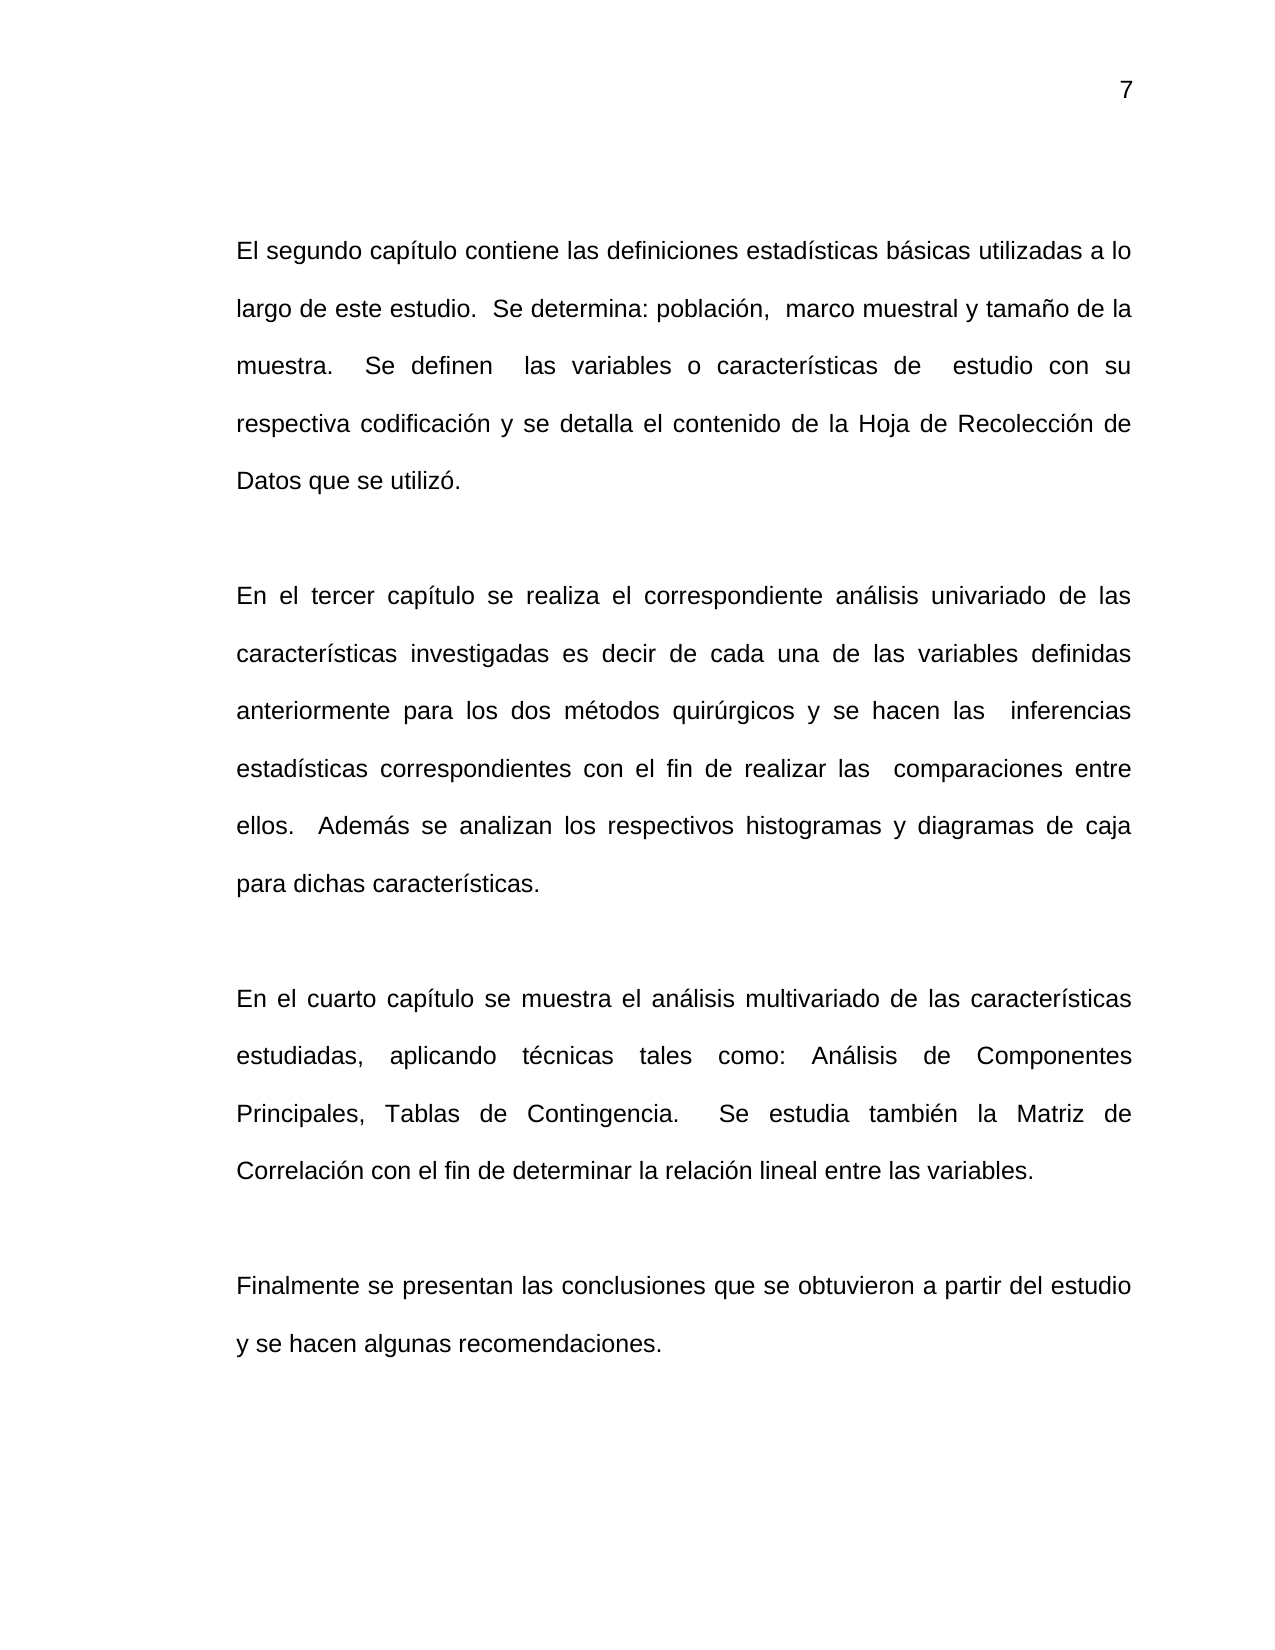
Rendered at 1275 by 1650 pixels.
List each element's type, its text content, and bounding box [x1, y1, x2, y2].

text Finalmente se presentan las conclusiones que se obtuvieron a partir del estudio y se hacen algunas recomendaciones. [236, 1271, 1133, 1357]
text En el cuarto capítulo se muestra el análisis multivariado de las características estudiadas, aplicando técnicas tales como: Análisis de Componentes Principales, Tablas de Contingencia. Se estudia también la Matriz de Correlación con el fin de determinar la relación lineal entre las variables. [236, 984, 1133, 1185]
text El segundo capítulo contiene las definiciones estadísticas básicas utilizadas a lo largo de este estudio. Se determina: población, marco muestral y tamaño de la muestra. Se definen las variables o características de estudio con su respectiva codificación y se detalla el contenido de la Hoja de Recolección de Datos que se utilizó. [236, 236, 1133, 495]
text En el tercer capítulo se realiza el correspondiente análisis univariado de las características investigadas es decir de cada una de las variables definidas anteriormente para los dos métodos quirúrgicos y se hacen las inferencias estadísticas correspondientes con el fin de realizar las comparaciones entre ellos. Además se analizan los respectivos histogramas y diagramas de caja para dichas características. [236, 581, 1133, 897]
